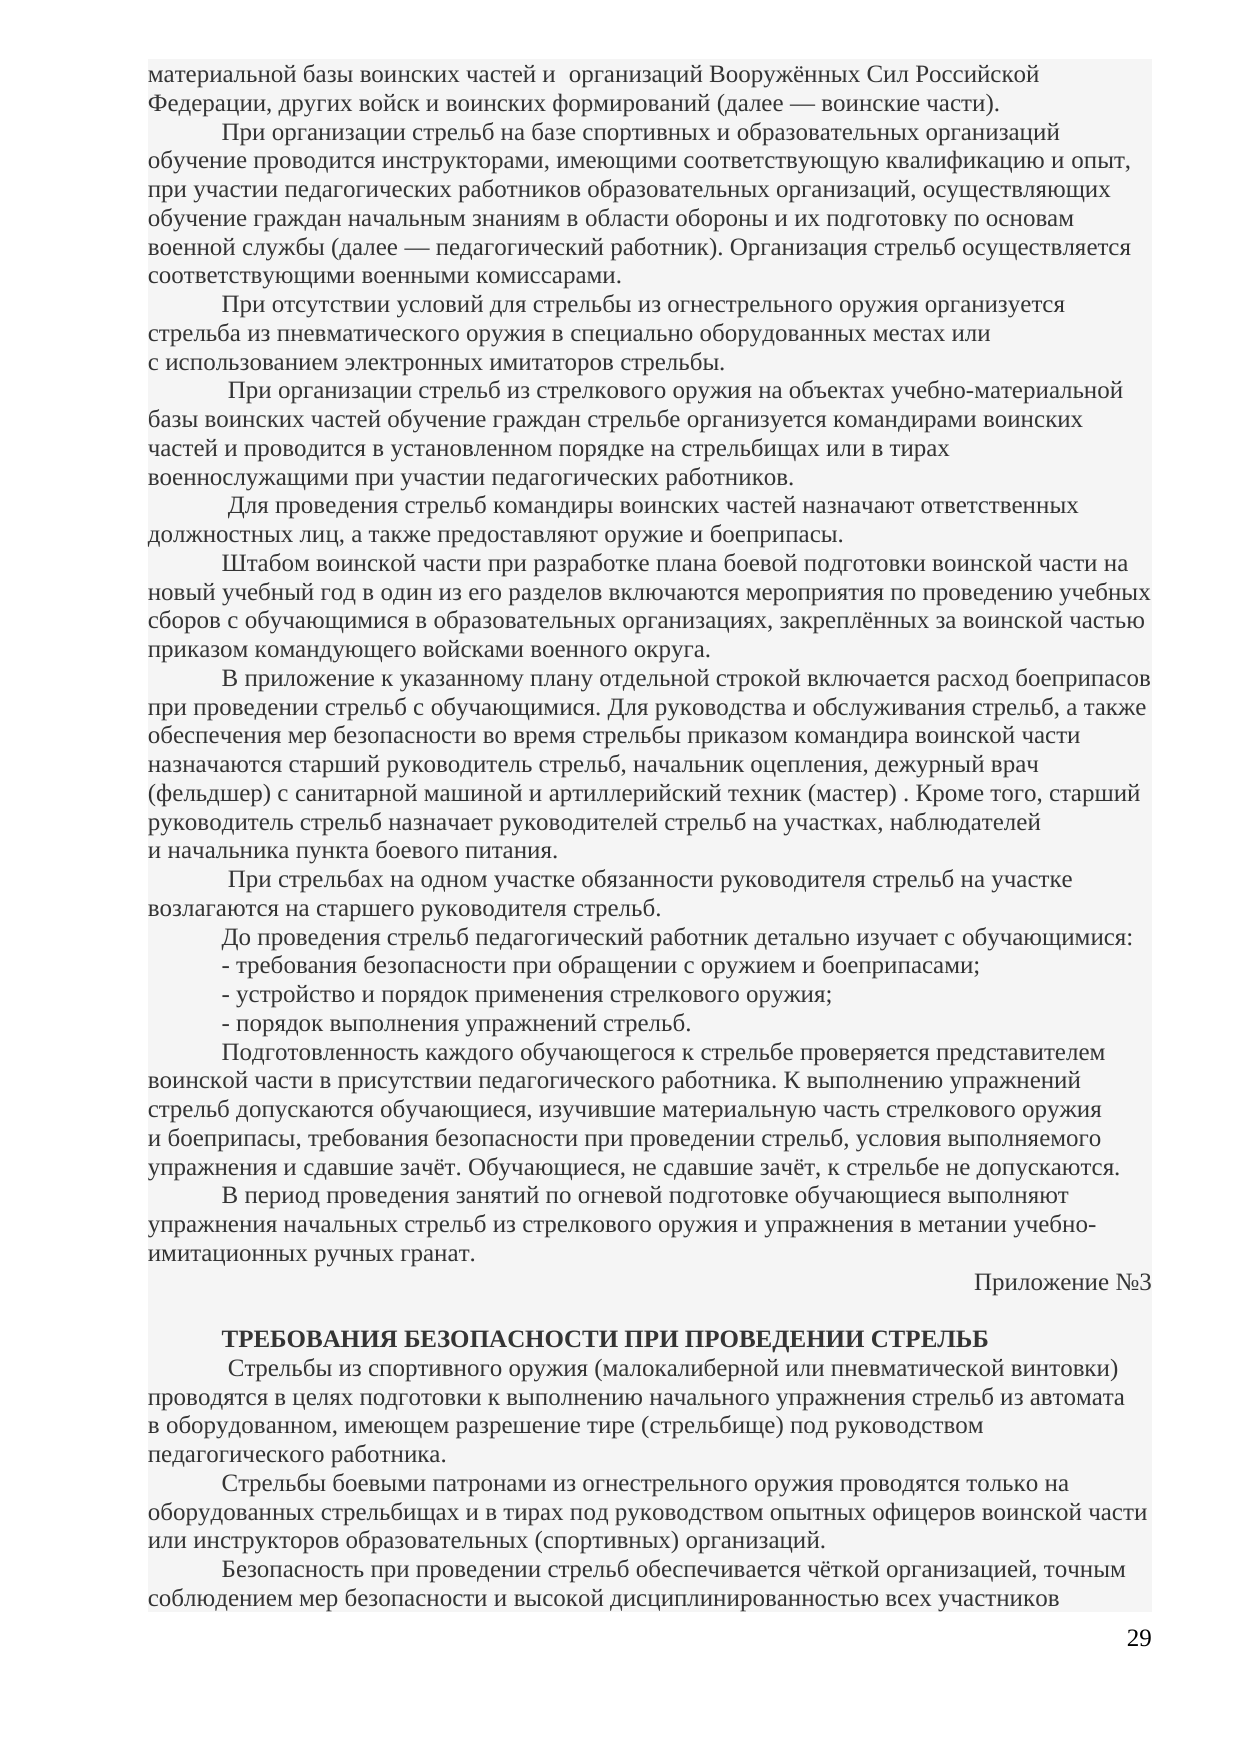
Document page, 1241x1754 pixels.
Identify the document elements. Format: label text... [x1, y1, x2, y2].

text До проведения стрельб педагогический работник детально изучает с обучающимися: [148, 922, 1152, 950]
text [148, 1554, 1152, 1612]
text - требования безопасности при обращении с оружием и боеприпасами; [148, 950, 1152, 979]
text Для проведения стрельб командиры воинских частей назначают ответственных должностных лиц, а также предоставляют оружие и боеприпасы. [148, 490, 1152, 548]
text - порядок выполнения упражнений стрельб. [148, 1008, 1152, 1037]
text В приложение к указанному плану отдельной строкой включается расход боеприпасов при проведении стрельб с обучающимися. Для руководства и обслуживания стрельб, а также обеспечения мер безопасности во время стрельбы приказом командира воинской части назначаются старший руководитель стрельб, начальник оцепления, дежурный врач (фельдшер) с санитарной машиной и артиллерийский техник (мастер) . Кроме того, старший руководитель стрельб назначает руководителей стрельб на участках, наблюдателей и начальника пункта боевого питания. [148, 663, 1152, 864]
text Приложение №3 [148, 1267, 1152, 1295]
text Подготовленность каждого обучающегося к стрельбе проверяется представителем воинской части в присутствии педагогического работника. К выполнению упражнений стрельб допускаются обучающиеся, изучившие материальную часть стрелкового оружия и боеприпасы, требования безопасности при проведении стрельб, условия выполняемого упражнения и сдавшие зачёт. Обучающиеся, не сдавшие зачёт, к стрельбе не допускаются. [148, 1037, 1152, 1180]
text При отсутствии условий для стрельбы из огнестрельного оружия организуется стрельба из пневматического оружия в специально оборудованных местах или с использованием электронных имитаторов стрельбы. [148, 289, 1152, 375]
text - устройство и порядок применения стрелкового оружия; [148, 979, 1152, 1008]
text ТРЕБОВАНИЯ БЕЗОПАСНОСТИ ПРИ ПРОВЕДЕНИИ СТРЕЛЬБ [148, 1324, 1152, 1353]
text При стрельбах на одном участке обязанности руководителя стрельб на участке возлагаются на старшего руководителя стрельб. [148, 864, 1152, 922]
text При организации стрельб из стрелкового оружия на объектах учебно-материальной базы воинских частей обучение граждан стрельбе организуется командирами воинских частей и проводится в установленном порядке на стрельбищах или в тирах военнослужащими при участии педагогических работников. [148, 375, 1152, 490]
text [148, 59, 1152, 117]
text Штабом воинской части при разработке плана боевой подготовки воинской части на новый учебный год в один из его разделов включаются мероприятия по проведению учебных сборов с обучающимися в образовательных организациях, закреплённых за воинской частью приказом командующего войсками военного округа. [148, 548, 1152, 663]
text При организации стрельб на базе спортивных и образовательных организаций обучение проводится инструкторами, имеющими соответствующую квалификацию и опыт, при участии педагогических работников образовательных организаций, осуществляющих обучение граждан начальным знаниям в области обороны и их подготовку по основам военной службы (далее — педагогический работник). Организация стрельб осуществляется соответствующими военными комиссарами. [148, 117, 1152, 289]
text В период проведения занятий по огневой подготовке обучающиеся выполняют упражнения начальных стрельб из стрелкового оружия и упражнения в метании учебно-имитационных ручных гранат. [148, 1180, 1152, 1267]
text Стрельбы боевыми патронами из огнестрельного оружия проводятся только на оборудованных стрельбищах и в тирах под руководством опытных офицеров воинской части или инструкторов образовательных (спортивных) организаций. [148, 1468, 1152, 1554]
text Стрельбы из спортивного оружия (малокалиберной или пневматической винтовки) проводятся в целях подготовки к выполнению начального упражнения стрельб из автомата в оборудованном, имеющем разрешение тире (стрельбище) под руководством педагогического работника. [148, 1353, 1152, 1468]
